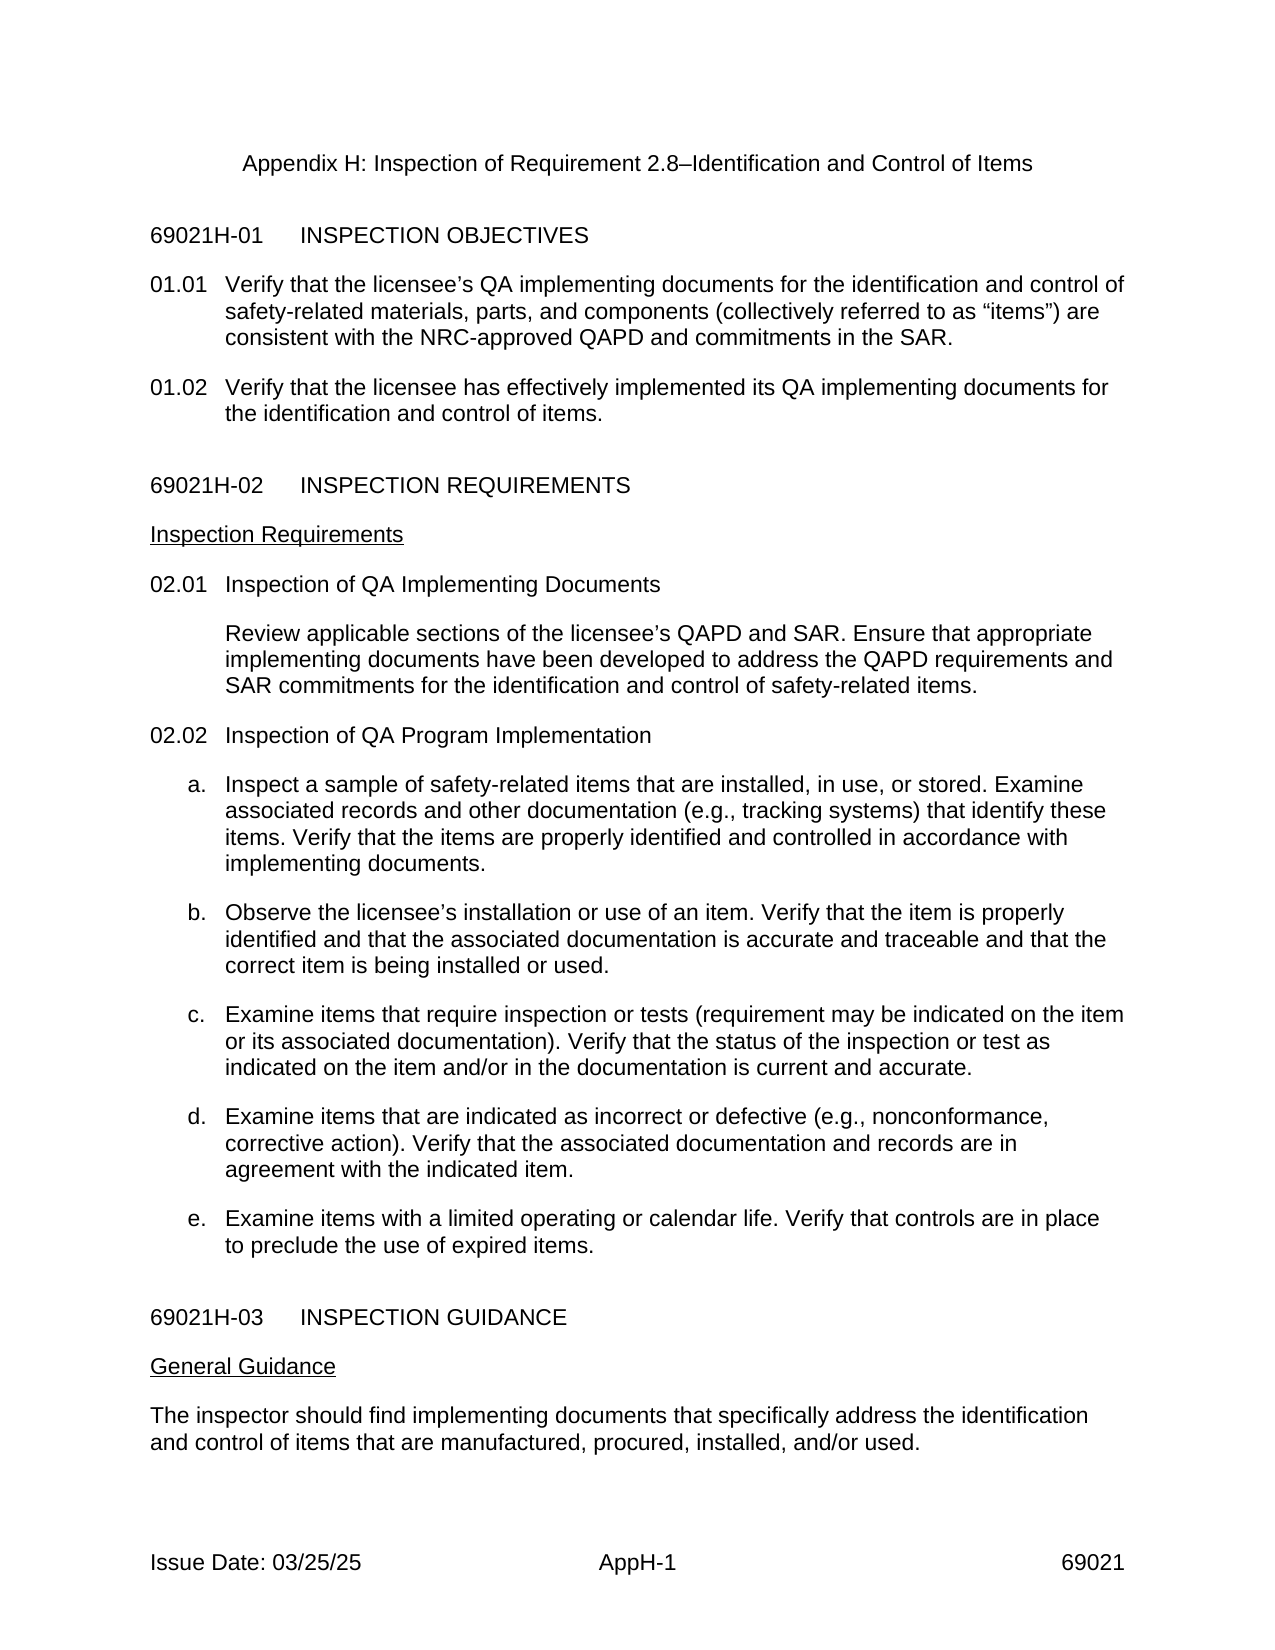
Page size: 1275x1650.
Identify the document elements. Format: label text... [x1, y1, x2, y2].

subtitle 01.01 Verify that the licensee’s QA implementing documents for the identification and control of safety-related materials, parts, and components (collectively referred to as “items”) are consistent with the NRC-approved QAPD and commitments in the SAR. [150, 271, 1125, 351]
list Observe the licensee’s installation or use of an item. Verify that the item is properly identified and that the associated documentation is accurate and traceable and that the correct item is being installed or used. [187, 899, 1125, 978]
text Inspection Requirements [150, 521, 1125, 548]
subtitle 02.01 Inspection of QA Implementing Documents [150, 571, 1125, 597]
title Appendix H: Inspection of Requirement 2.8–Identification and Control of Items [150, 150, 1125, 176]
list Examine items with a limited operating or calendar life. Verify that controls are in place to preclude the use of expired items. [187, 1205, 1125, 1258]
subtitle 69021H-03 INSPECTION GUIDANCE [150, 1304, 1125, 1330]
list Inspect a sample of safety-related items that are installed, in use, or stored. Examine associated records and other documentation (e.g., tracking systems) that identify these items. Verify that the items are properly identified and controlled in accordance with implementing documents. [187, 771, 1125, 876]
subtitle 69021H-02 INSPECTION REQUIREMENTS [150, 472, 1125, 498]
list Examine items that require inspection or tests (requirement may be indicated on the item or its associated documentation). Verify that the status of the inspection or test as indicated on the item and/or in the documentation is current and accurate. [187, 1001, 1125, 1080]
text The inspector should find implementing documents that specifically address the identification and control of items that are manufactured, procured, installed, and/or used. [150, 1402, 1125, 1455]
text General Guidance [150, 1353, 1125, 1379]
subtitle 01.02 Verify that the licensee has effectively implemented its QA implementing documents for the identification and control of items. [150, 373, 1125, 426]
list Examine items that are indicated as incorrect or defective (e.g., nonconformance, corrective action). Verify that the associated documentation and records are in agreement with the indicated item. [187, 1103, 1125, 1182]
subtitle 69021H-01 INSPECTION OBJECTIVES [150, 222, 1125, 248]
text Review applicable sections of the licensee’s QAPD and SAR. Ensure that appropriate implementing documents have been developed to address the QAPD requirements and SAR commitments for the identification and control of safety-related items. [225, 620, 1125, 699]
subtitle 02.02 Inspection of QA Program Implementation [150, 722, 1125, 748]
